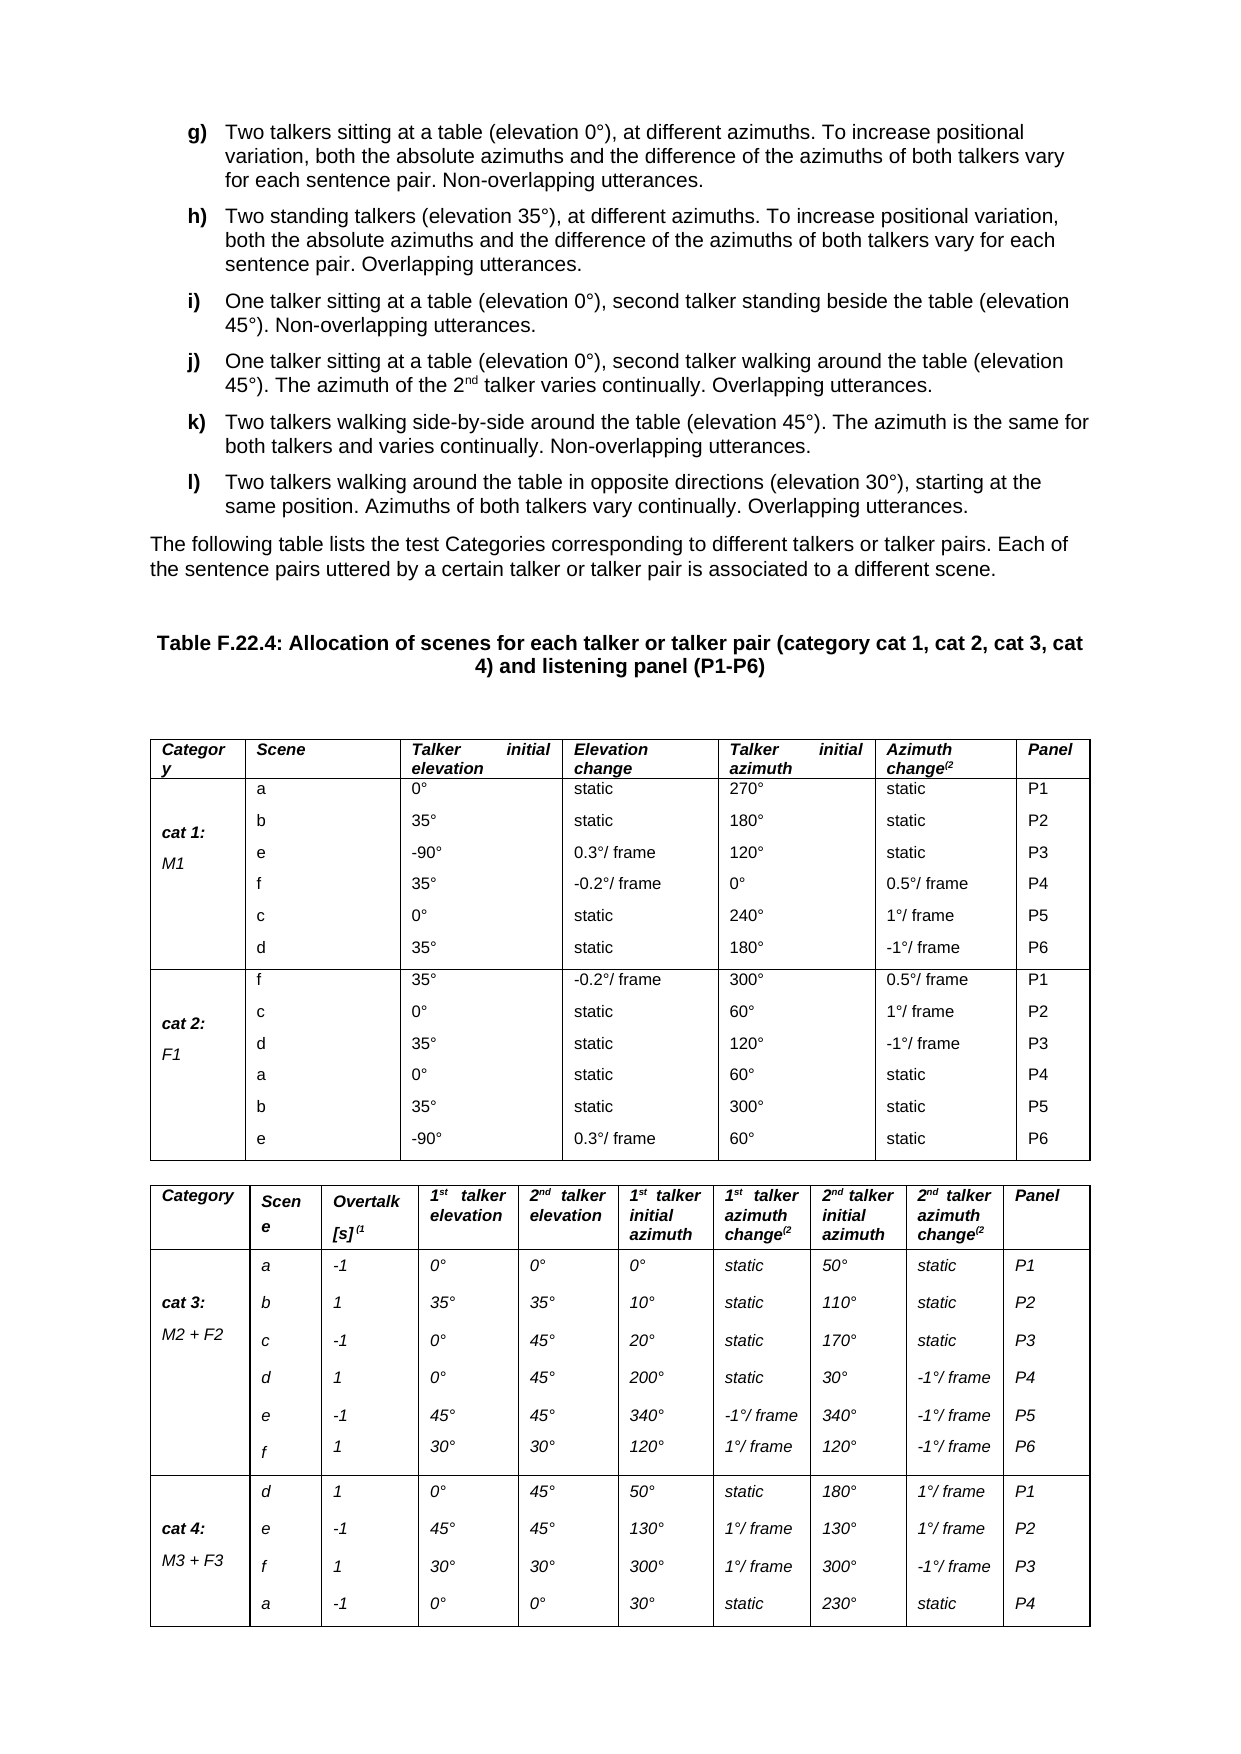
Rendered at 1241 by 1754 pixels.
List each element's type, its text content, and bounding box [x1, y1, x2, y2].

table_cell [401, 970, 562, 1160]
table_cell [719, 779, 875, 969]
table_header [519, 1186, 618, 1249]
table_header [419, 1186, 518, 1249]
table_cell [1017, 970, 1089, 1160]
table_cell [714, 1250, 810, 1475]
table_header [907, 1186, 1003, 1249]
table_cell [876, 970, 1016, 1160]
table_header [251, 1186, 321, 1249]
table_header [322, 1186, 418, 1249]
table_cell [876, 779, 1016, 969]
list Two standing talkers (elevation 35°), at different azimuths. To increase positional variation, both the absolute azimuths and the difference of the azimuths of both talkers vary for each sentence pair. Overlapping utterances. [187, 204, 1090, 276]
list One talker sitting at a table (elevation 0°), second talker standing beside the table (elevation 45°). Non-overlapping utterances. [187, 289, 1090, 337]
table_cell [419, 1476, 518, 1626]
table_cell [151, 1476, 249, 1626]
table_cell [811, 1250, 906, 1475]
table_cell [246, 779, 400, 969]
text Table F.22.4: Allocation of scenes for each talker or talker pair (category cat 1, cat 2, cat 3, cat 4) and listening panel (P1-P6) [150, 630, 1090, 678]
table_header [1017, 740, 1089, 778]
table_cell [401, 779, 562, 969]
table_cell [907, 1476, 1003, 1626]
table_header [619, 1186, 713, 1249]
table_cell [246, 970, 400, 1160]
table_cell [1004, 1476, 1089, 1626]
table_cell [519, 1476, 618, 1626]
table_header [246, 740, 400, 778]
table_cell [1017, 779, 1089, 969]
list Two talkers walking around the table in opposite directions (elevation 30°), starting at the same position. Azimuths of both talkers vary continually. Overlapping utterances. [187, 470, 1090, 518]
list Two talkers sitting at a table (elevation 0°), at different azimuths. To increase positional variation, both the absolute azimuths and the difference of the azimuths of both talkers vary for each sentence pair. Non-overlapping utterances. [187, 120, 1090, 192]
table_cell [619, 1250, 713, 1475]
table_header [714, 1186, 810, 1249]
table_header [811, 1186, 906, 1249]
list Two talkers walking side-by-side around the table (elevation 45°). The azimuth is the same for both talkers and varies continually. Non-overlapping utterances. [187, 409, 1090, 457]
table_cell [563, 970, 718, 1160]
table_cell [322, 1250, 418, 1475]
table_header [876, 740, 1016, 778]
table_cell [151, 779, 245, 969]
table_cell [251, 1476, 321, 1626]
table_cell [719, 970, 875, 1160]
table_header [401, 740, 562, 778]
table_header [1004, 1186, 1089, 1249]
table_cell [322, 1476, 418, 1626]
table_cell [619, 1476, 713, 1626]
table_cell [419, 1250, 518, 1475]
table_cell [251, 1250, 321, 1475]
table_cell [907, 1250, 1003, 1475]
list One talker sitting at a table (elevation 0°), second talker walking around the table (elevation 45°). The azimuth of the 2nd talker varies continually. Overlapping utterances. [187, 349, 1090, 397]
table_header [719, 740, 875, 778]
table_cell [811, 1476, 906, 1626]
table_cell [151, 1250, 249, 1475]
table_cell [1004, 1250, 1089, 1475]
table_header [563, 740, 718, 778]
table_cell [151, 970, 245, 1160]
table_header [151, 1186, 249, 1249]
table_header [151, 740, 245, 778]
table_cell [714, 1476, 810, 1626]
text The following table lists the test Categories corresponding to different talkers or talker pairs. Each of the sentence pairs uttered by a certain talker or talker pair is associated to a different scene. [150, 530, 1090, 580]
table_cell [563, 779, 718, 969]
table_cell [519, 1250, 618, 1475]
